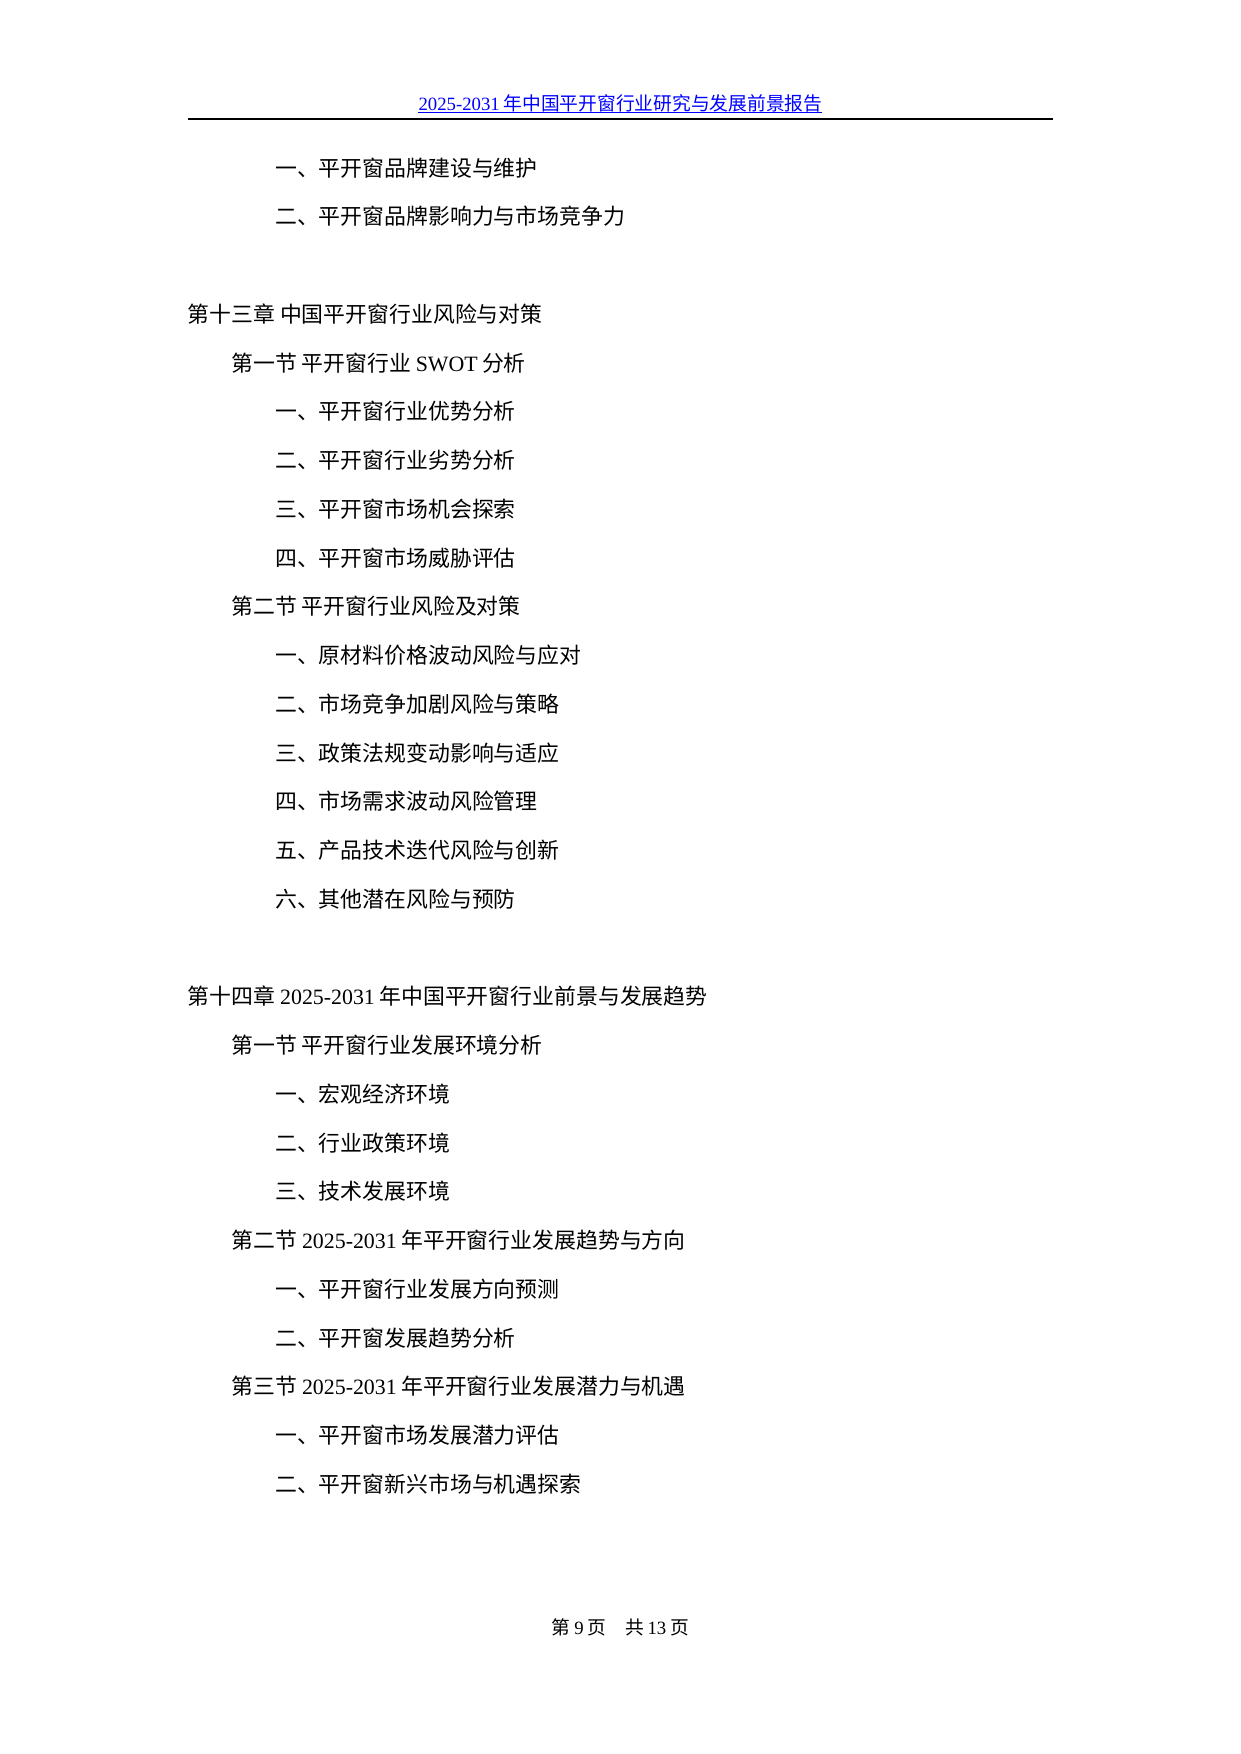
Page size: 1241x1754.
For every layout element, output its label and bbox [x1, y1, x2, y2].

text [187, 150, 1053, 1499]
